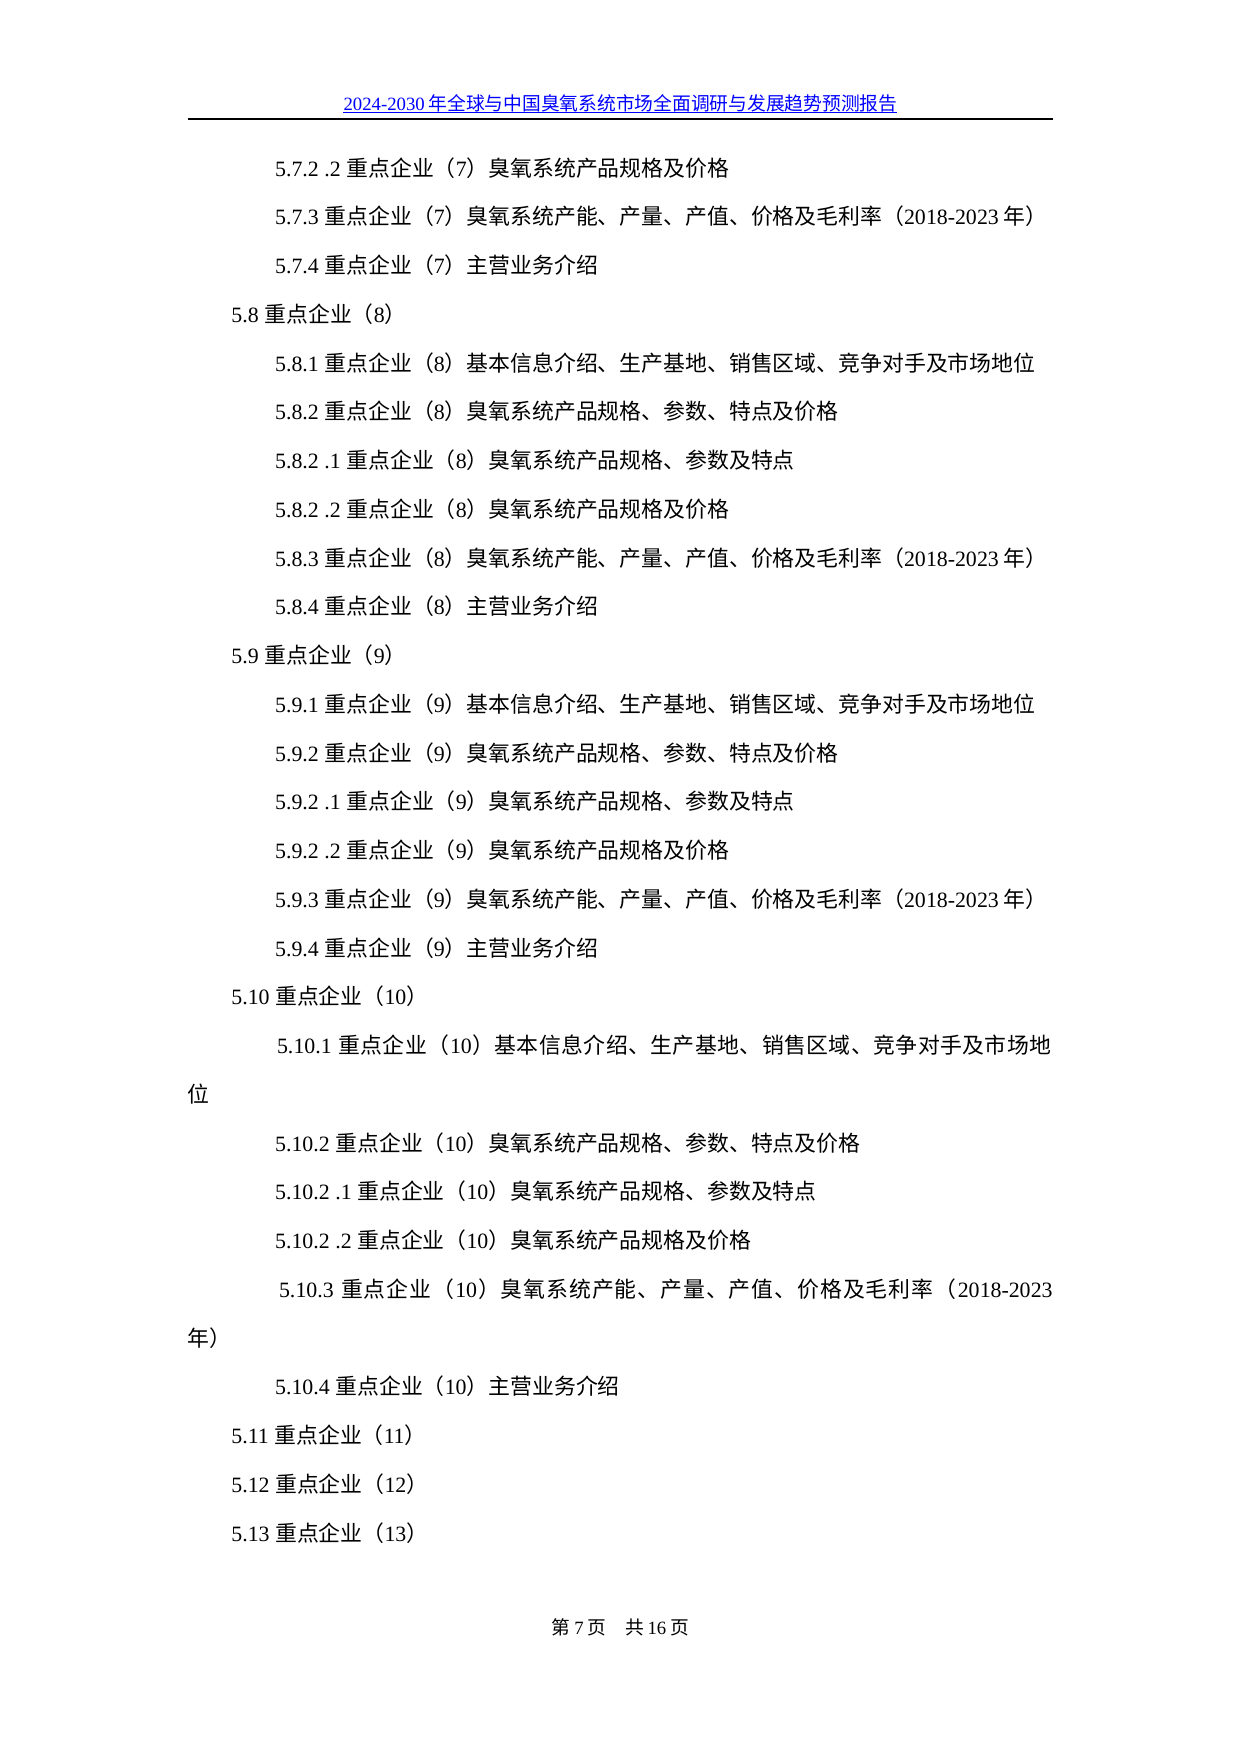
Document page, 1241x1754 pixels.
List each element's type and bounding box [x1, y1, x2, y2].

text [187, 150, 1053, 1548]
